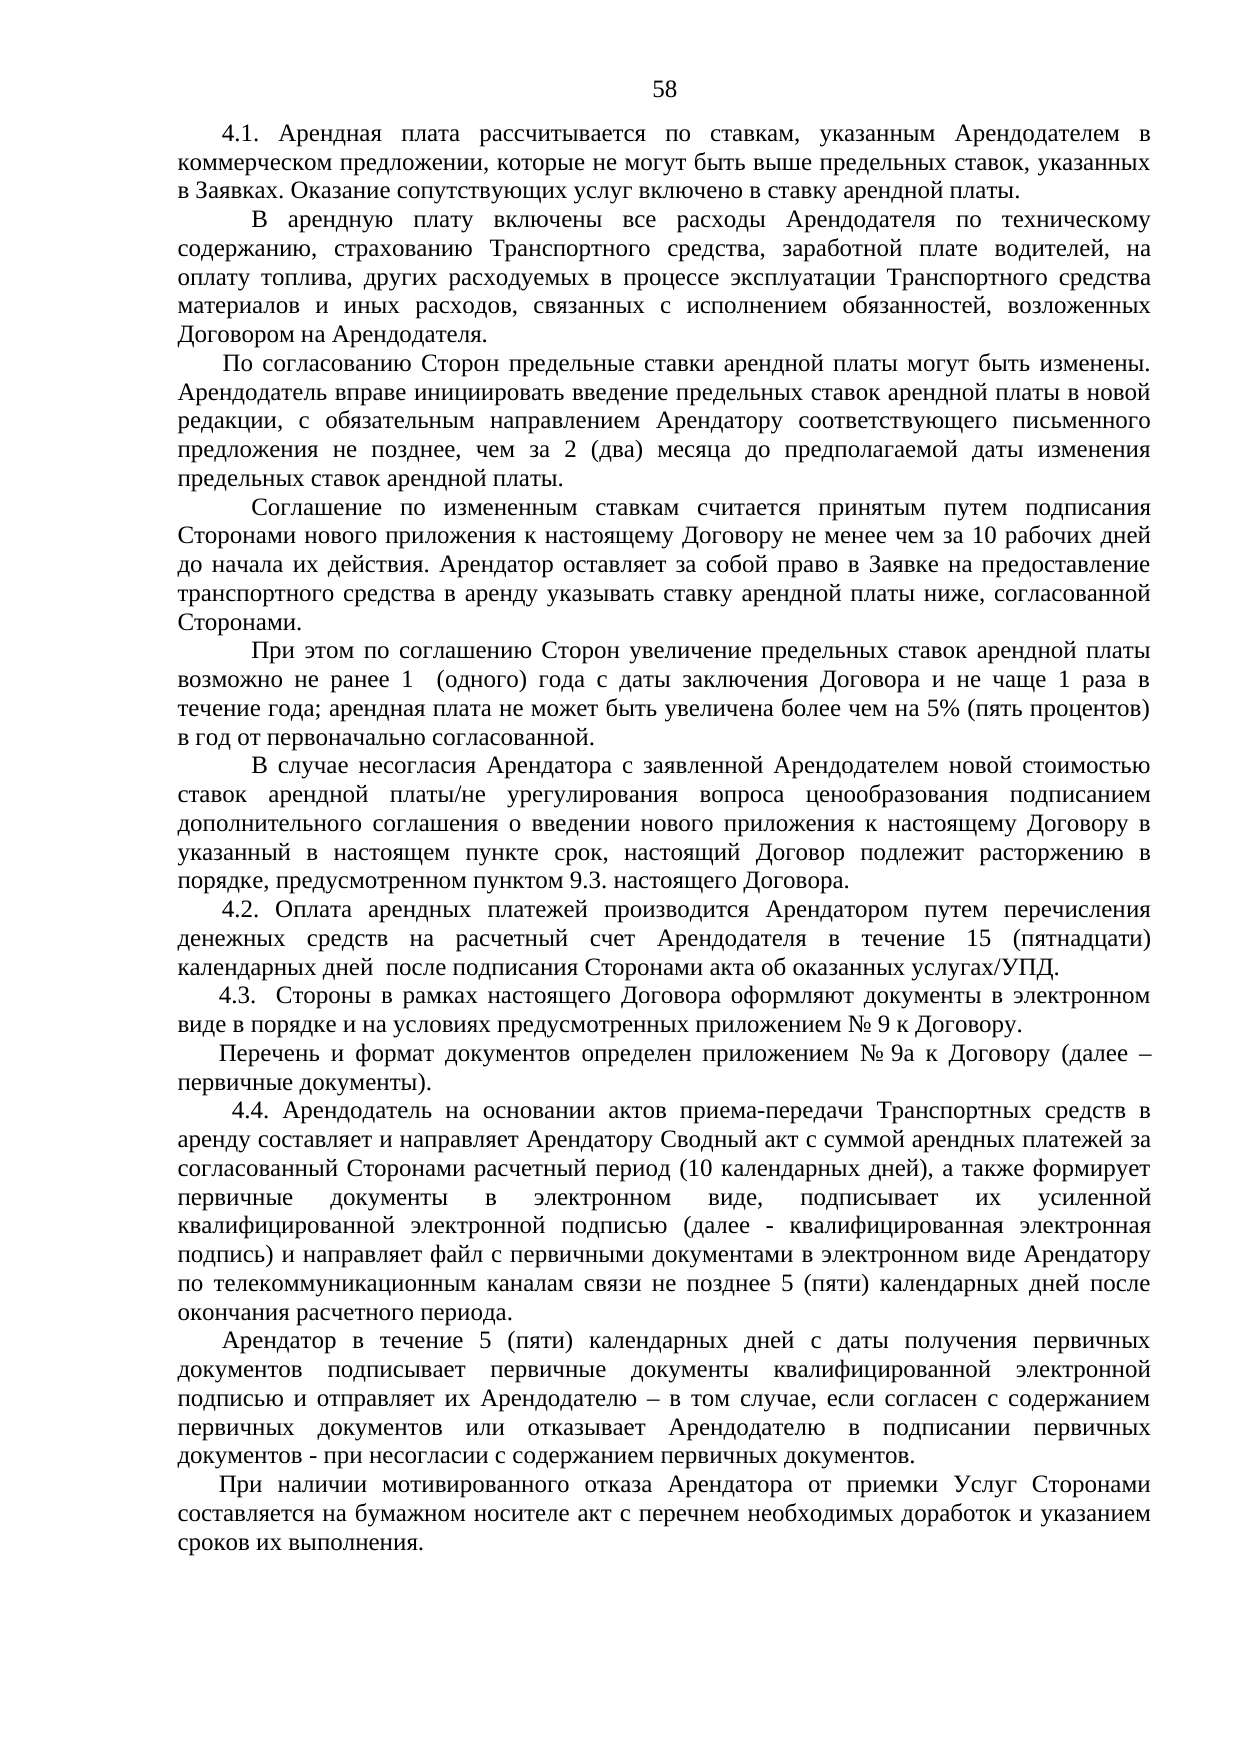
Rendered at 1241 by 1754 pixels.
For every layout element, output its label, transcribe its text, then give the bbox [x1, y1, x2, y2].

text Арендатор в течение 5 (пяти) календарных дней с даты получения первичных документов подписывает первичные документы квалифицированной электронной подписью и отправляет их Арендодателю – в том случае, если согласен с содержанием первичных документов или отказывает Арендодателю в подписании первичных документов - при несогласии с содержанием первичных документов. [177, 1326, 1152, 1469]
text Соглашение по измененным ставкам считается принятым путем подписания Сторонами нового приложения к настоящему Договору не менее чем за 10 рабочих дней до начала их действия. Арендатор оставляет за собой право в Заявке на предоставление транспортного средства в аренду указывать ставку арендной платы ниже, согласованной Сторонами. [177, 492, 1152, 636]
text 4.1. Арендная плата рассчитывается по ставкам, указанным Арендодателем в коммерческом предложении, которые не могут быть выше предельных ставок, указанных в Заявках. Оказание сопутствующих услуг включено в ставку арендной платы. [177, 118, 1152, 204]
text По согласованию Сторон предельные ставки арендной платы могут быть изменены. Арендодатель вправе инициировать введение предельных ставок арендной платы в новой редакции, с обязательным направлением Арендатору соответствующего письменного предложения не позднее, чем за 2 (два) месяца до предполагаемой даты изменения предельных ставок арендной платы. [177, 348, 1152, 492]
text 4.2. Оплата арендных платежей производится Арендатором путем перечисления денежных средств на расчетный счет Арендодателя в течение 15 (пятнадцати) календарных дней после подписания Сторонами акта об оказанных услугах/УПД. [177, 894, 1152, 981]
text Перечень и формат документов определен приложением № 9а к Договору (далее – первичные документы). [177, 1038, 1152, 1096]
text В арендную плату включены все расходы Арендодателя по техническому содержанию, страхованию Транспортного средства, заработной плате водителей, на оплату топлива, других расходуемых в процессе эксплуатации Транспортного средства материалов и иных расходов, связанных с исполнением обязанностей, возложенных Договором на Арендодателя. [177, 204, 1152, 348]
text При этом по соглашению Сторон увеличение предельных ставок арендной платы возможно не ранее 1 (одного) года с даты заключения Договора и не чаще 1 раза в течение года; арендная плата не может быть увеличена более чем на 5% (пять процентов) в год от первоначально согласованной. [177, 636, 1152, 751]
text При наличии мотивированного отказа Арендатора от приемки Услуг Сторонами составляется на бумажном носителе акт с перечнем необходимых доработок и указанием сроков их выполнения. [177, 1469, 1152, 1556]
text В случае несогласия Арендатора с заявленной Арендодателем новой стоимостью ставок арендной платы/не урегулирования вопроса ценообразования подписанием дополнительного соглашения о введении нового приложения к настоящему Договору в указанный в настоящем пункте срок, настоящий Договор подлежит расторжению в порядке, предусмотренном пунктом 9.3. настоящего Договора. [177, 751, 1152, 894]
text 4.3. Стороны в рамках настоящего Договора оформляют документы в электронном виде в порядке и на условиях предусмотренных приложением № 9 к Договору. [177, 981, 1152, 1038]
text 4.4. Арендодатель на основании актов приема-передачи Транспортных средств в аренду составляет и направляет Арендатору Сводный акт с суммой арендных платежей за согласованный Сторонами расчетный период (10 календарных дней), а также формирует первичные документы в электронном виде, подписывает их усиленной квалифицированной электронной подписью (далее - квалифицированная электронная подпись) и направляет файл с первичными документами в электронном виде Арендатору по телекоммуникационным каналам связи не позднее 5 (пяти) календарных дней после окончания расчетного периода. [177, 1096, 1152, 1326]
